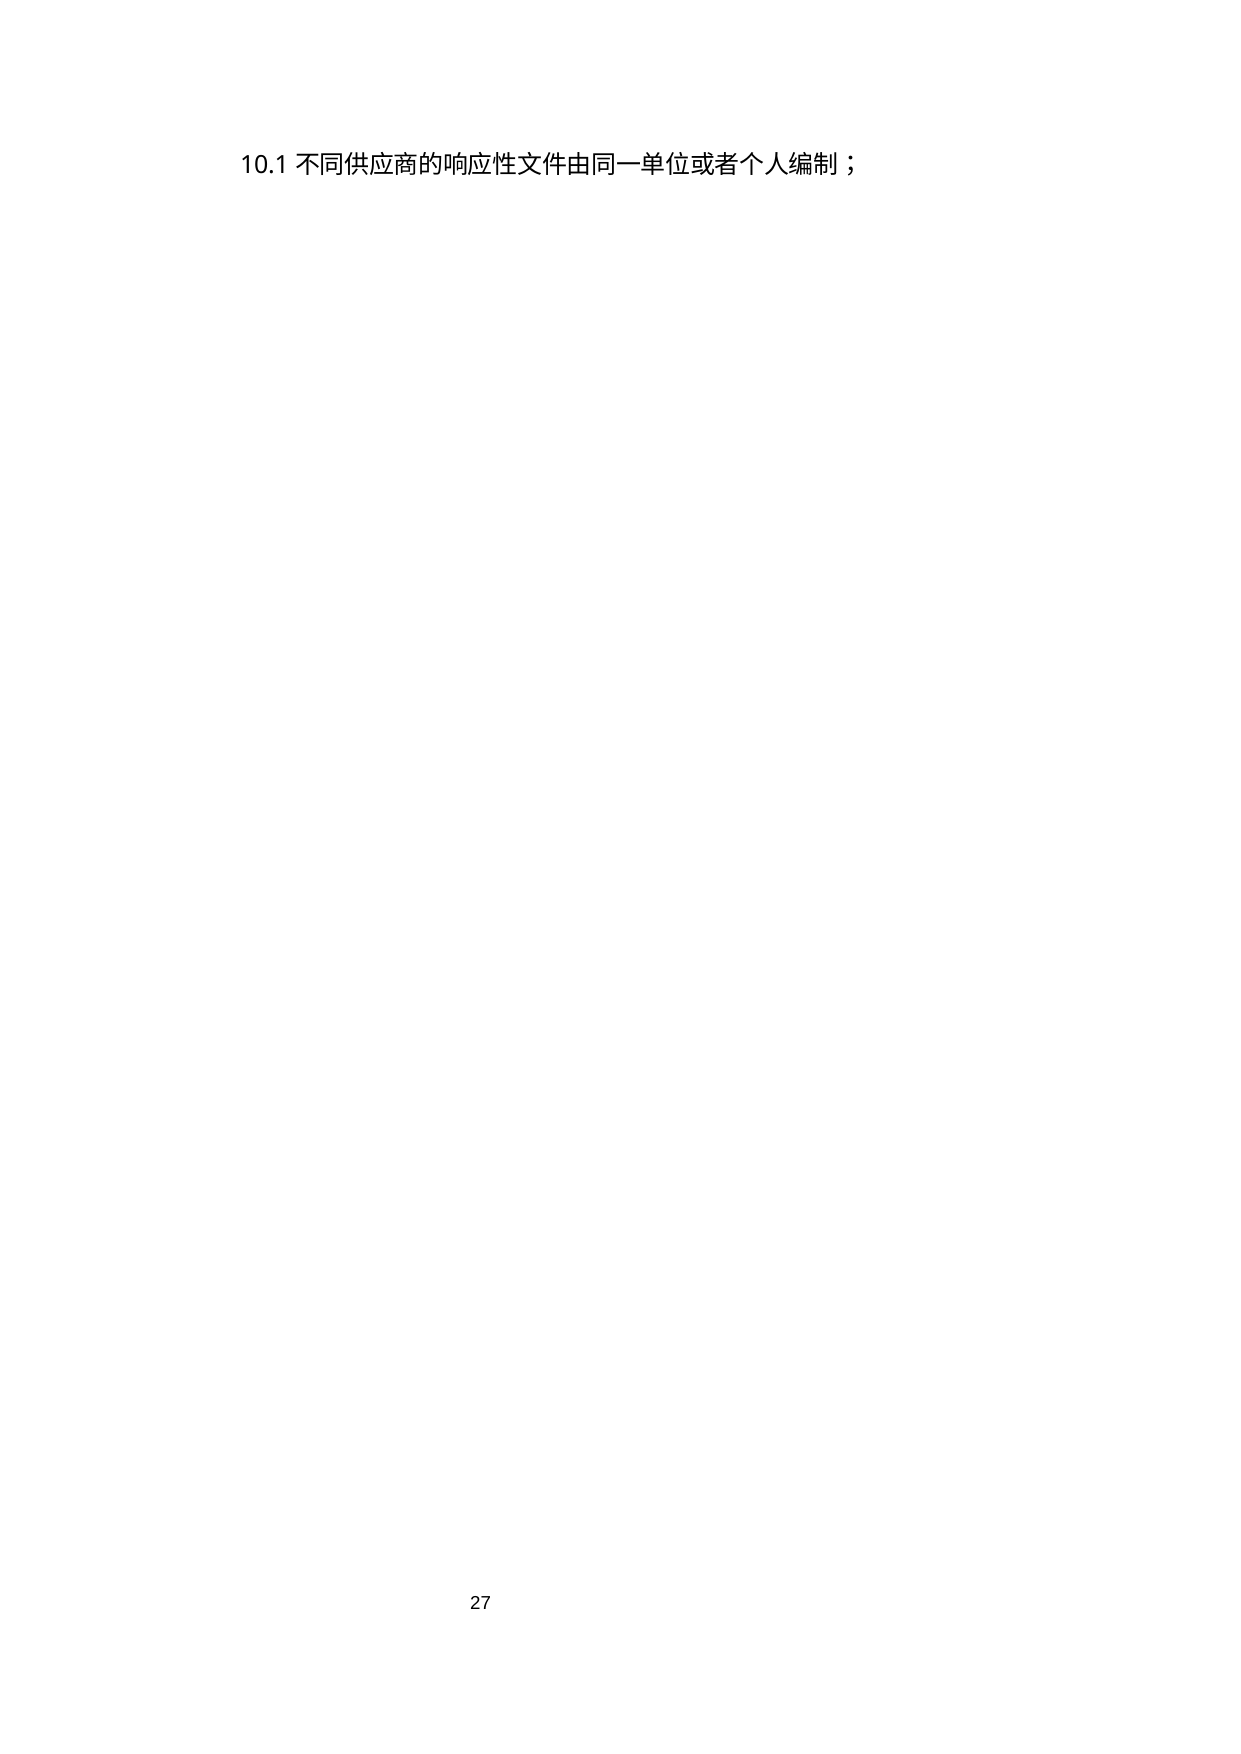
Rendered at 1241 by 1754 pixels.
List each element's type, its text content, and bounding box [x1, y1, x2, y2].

text 10.1 不同供应商的响应性文件由同一单位或者个人编制； [240, 149, 1054, 180]
